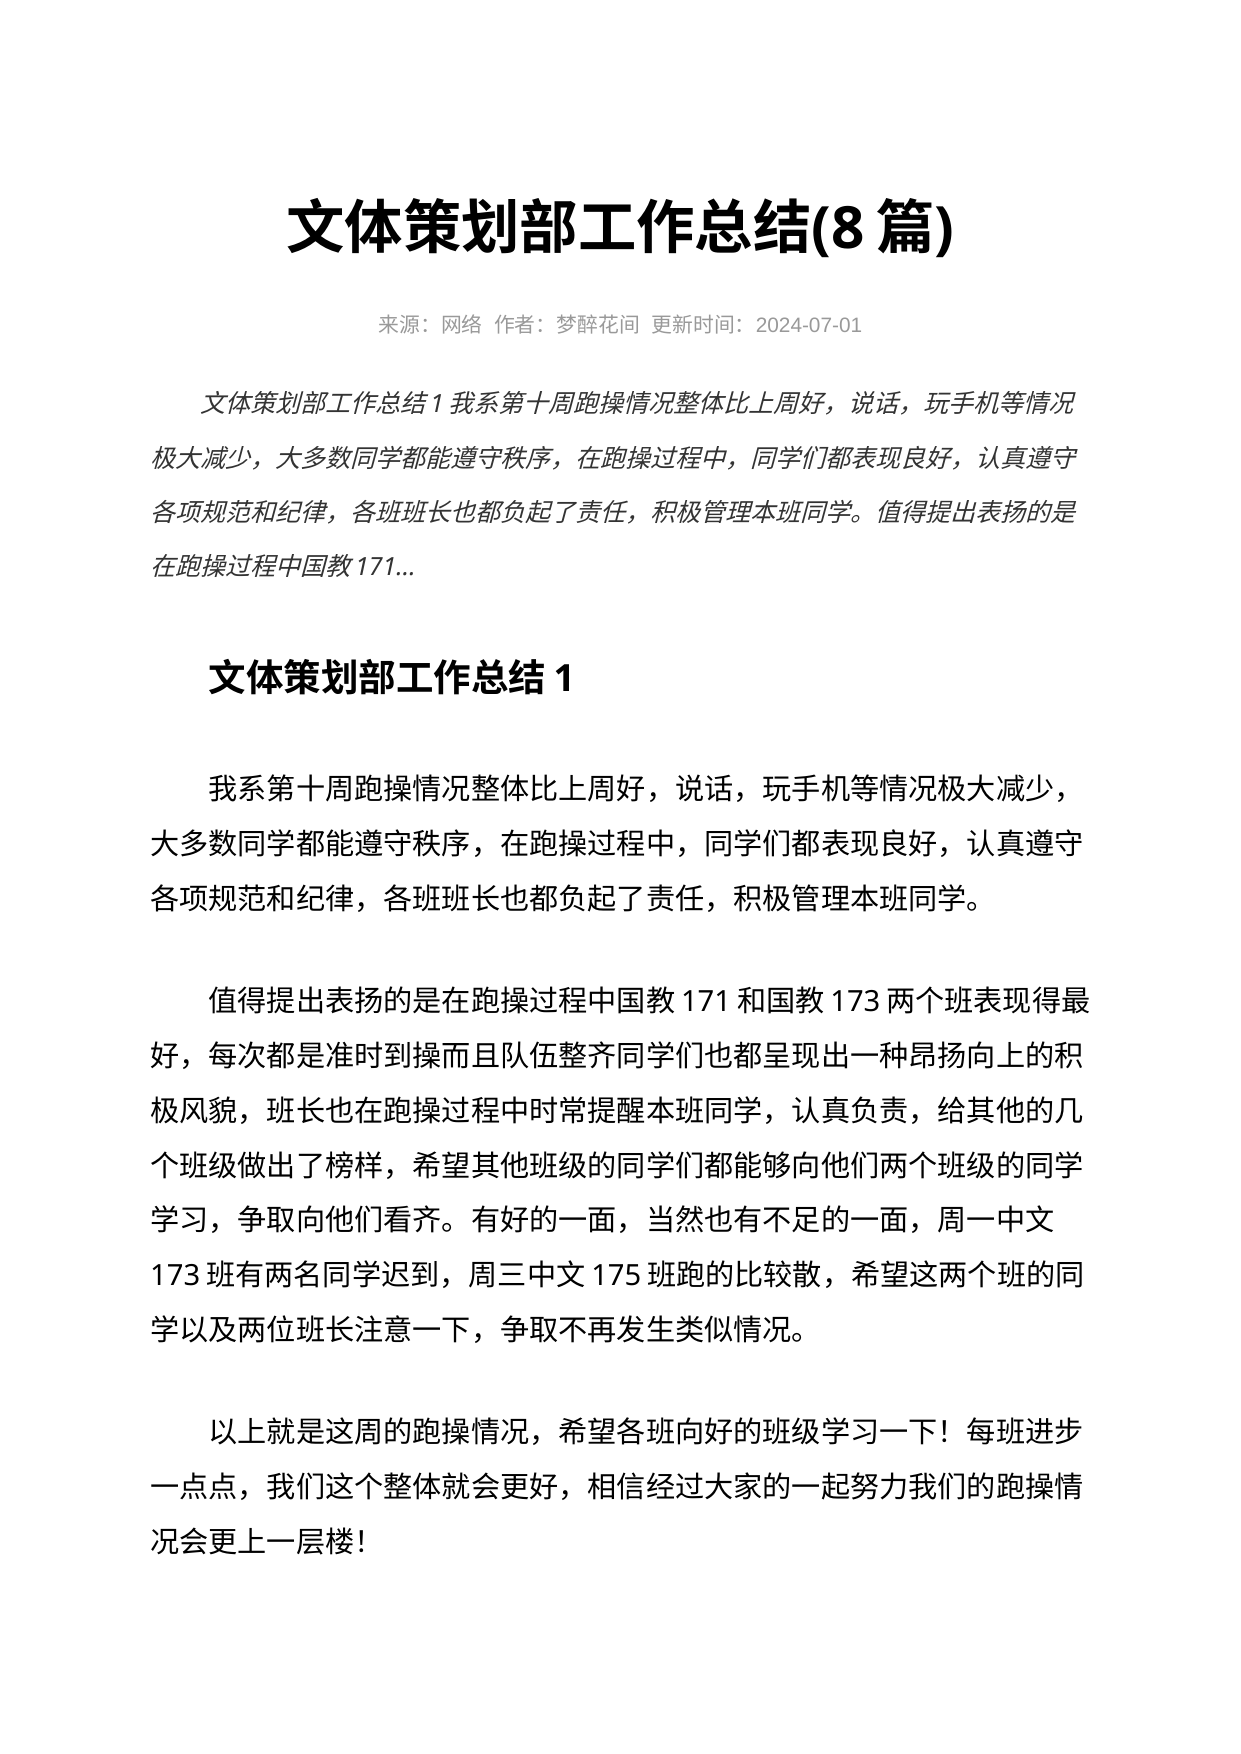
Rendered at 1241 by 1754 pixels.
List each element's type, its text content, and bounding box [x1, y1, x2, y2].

text 值得提出表扬的是在跑操过程中国教171和国教173两个班表现得最好，每次都是准时到操而且队伍整齐同学们也都呈现出一种昂扬向上的积极风貌，班长也在跑操过程中时常提醒本班同学，认真负责，给其他的几个班级做出了榜样，希望其他班级的同学们都能够向他们两个班级的同学学习，争取向他们看齐。有好的一面，当然也有不足的一面，周一中文173班有两名同学迟到，周三中文175班跑的比较散，希望这两个班的同学以及两位班长注意一下，争取不再发生类似情况。 [150, 977, 1090, 1349]
text 以上就是这周的跑操情况，希望各班向好的班级学习一下！每班进步一点点，我们这个整体就会更好，相信经过大家的一起努力我们的跑操情况会更上一层楼！ [150, 1409, 1090, 1561]
text 文体策划部工作总结1 [150, 648, 1090, 703]
text 文体策划部工作总结1我系第十周跑操情况整体比上周好，说话，玩手机等情况极大减少，大多数同学都能遵守秩序，在跑操过程中，同学们都表现良好，认真遵守各项规范和纪律，各班班长也都负起了责任，积极管理本班同学。值得提出表扬的是在跑操过程中国教171... [150, 384, 1090, 583]
text 来源：网络 作者：梦醉花间 更新时间：2024-07-01 [150, 313, 1090, 337]
subtitle 文体策划部工作总结(8篇) [150, 181, 1090, 266]
text 我系第十周跑操情况整体比上周好，说话，玩手机等情况极大减少，大多数同学都能遵守秩序，在跑操过程中，同学们都表现良好，认真遵守各项规范和纪律，各班班长也都负起了责任，积极管理本班同学。 [150, 766, 1090, 918]
